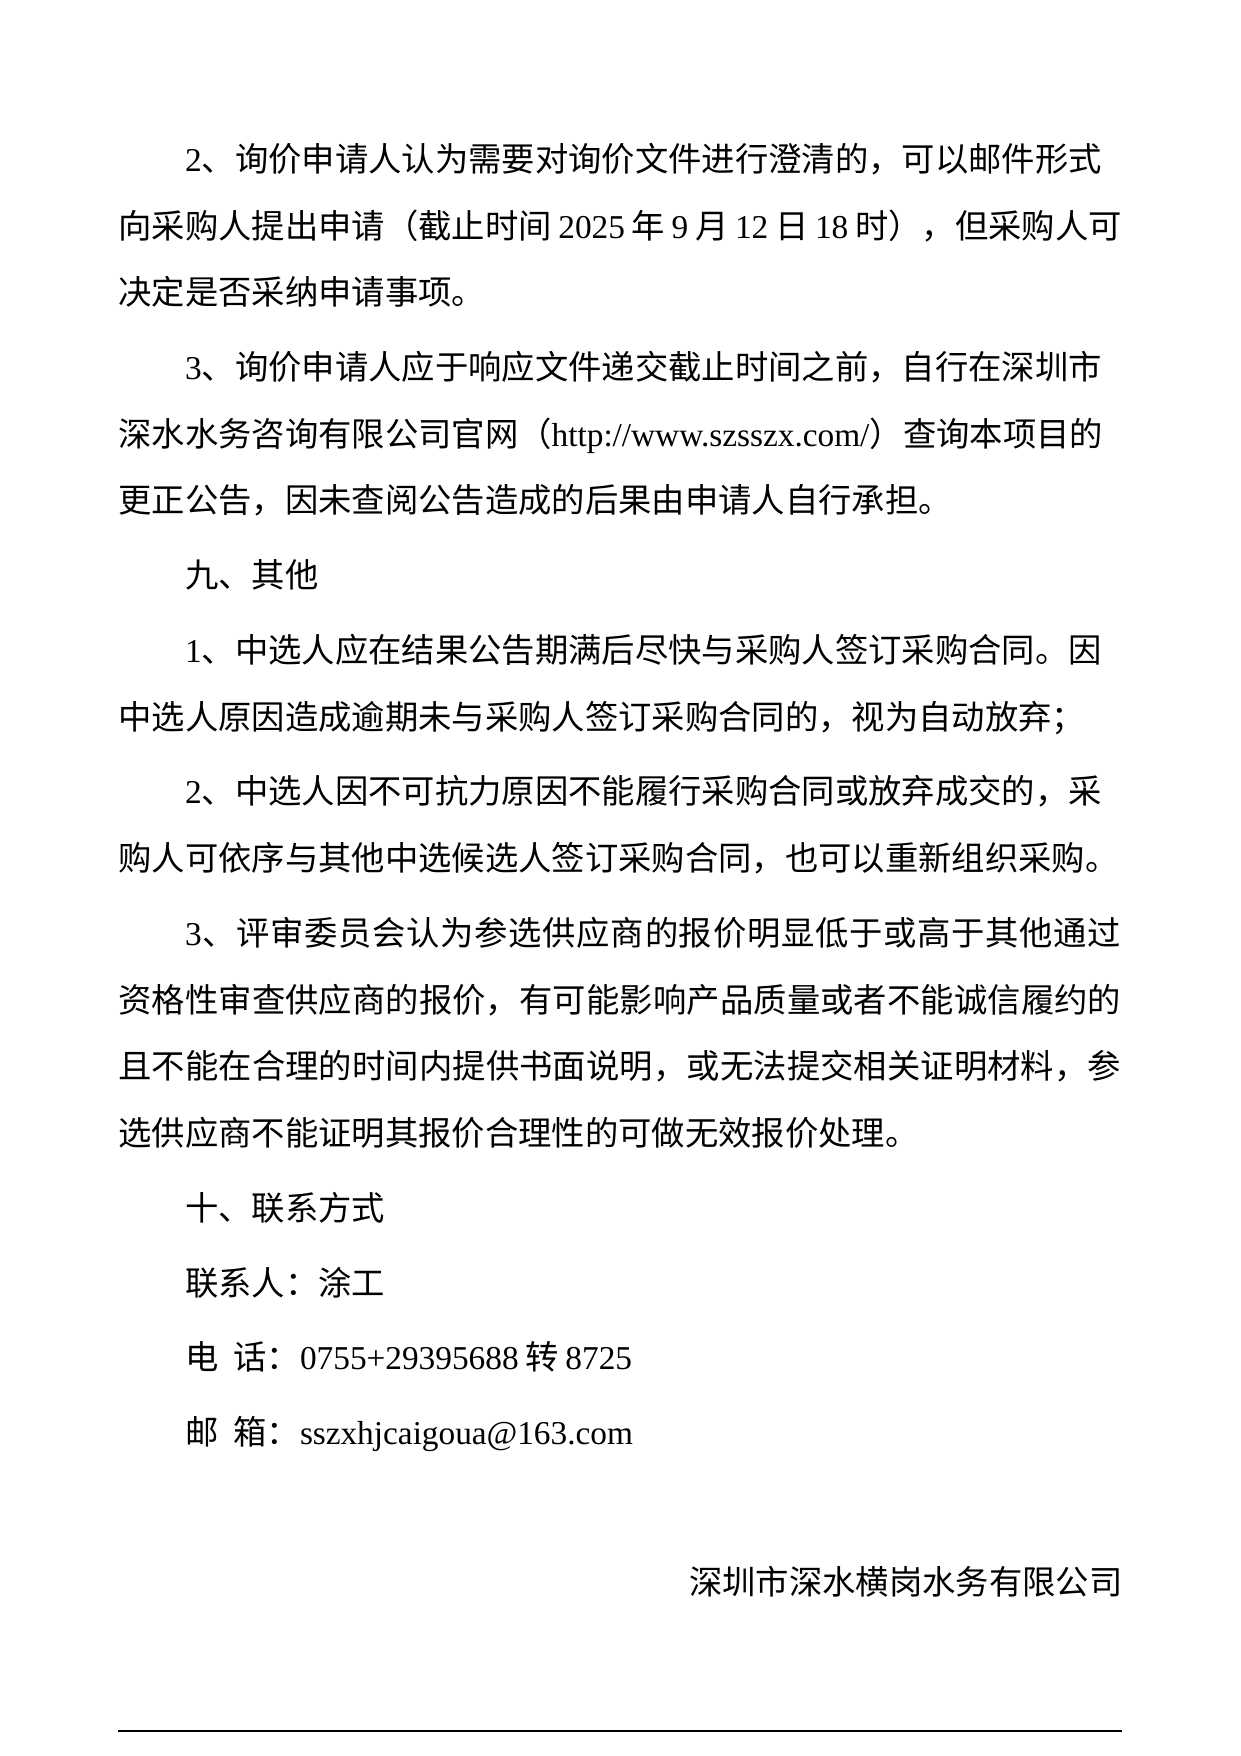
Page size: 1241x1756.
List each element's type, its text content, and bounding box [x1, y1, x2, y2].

text 2、询价申请人认为需要对询价文件进行澄清的，可以邮件形式向采购人提出申请（截止时间2025年9月12日18时），但采购人可决定是否采纳申请事项。 [118, 118, 1122, 318]
text 3、询价申请人应于响应文件递交截止时间之前，自行在深圳市深水水务咨询有限公司官网（http://www.szsszx.com/）查询本项目的更正公告，因未查阅公告造成的后果由申请人自行承担。 [118, 326, 1122, 526]
text 2、中选人因不可抗力原因不能履行采购合同或放弃成交的，采购人可依序与其他中选候选人签订采购合同，也可以重新组织采购。 [118, 751, 1122, 884]
text 十、联系方式 [118, 1167, 1122, 1233]
text 1、中选人应在结果公告期满后尽快与采购人签订采购合同。因中选人原因造成逾期未与采购人签订采购合同的，视为自动放弃； [118, 609, 1122, 742]
text 九、其他 [118, 534, 1122, 601]
text 3、评审委员会认为参选供应商的报价明显低于或高于其他通过资格性审查供应商的报价，有可能影响产品质量或者不能诚信履约的，且不能在合理的时间内提供书面说明，或无法提交相关证明材料，参选供应商不能证明其报价合理性的可做无效报价处理。 [118, 892, 1122, 1159]
text 电 话：0755+29395688转8725 [118, 1316, 1122, 1383]
text 深圳市深水横岗水务有限公司 [118, 1541, 1122, 1607]
text 邮 箱：sszxhjcaigoua@163.com [118, 1391, 1122, 1458]
text 联系人：涂工 [118, 1242, 1122, 1308]
